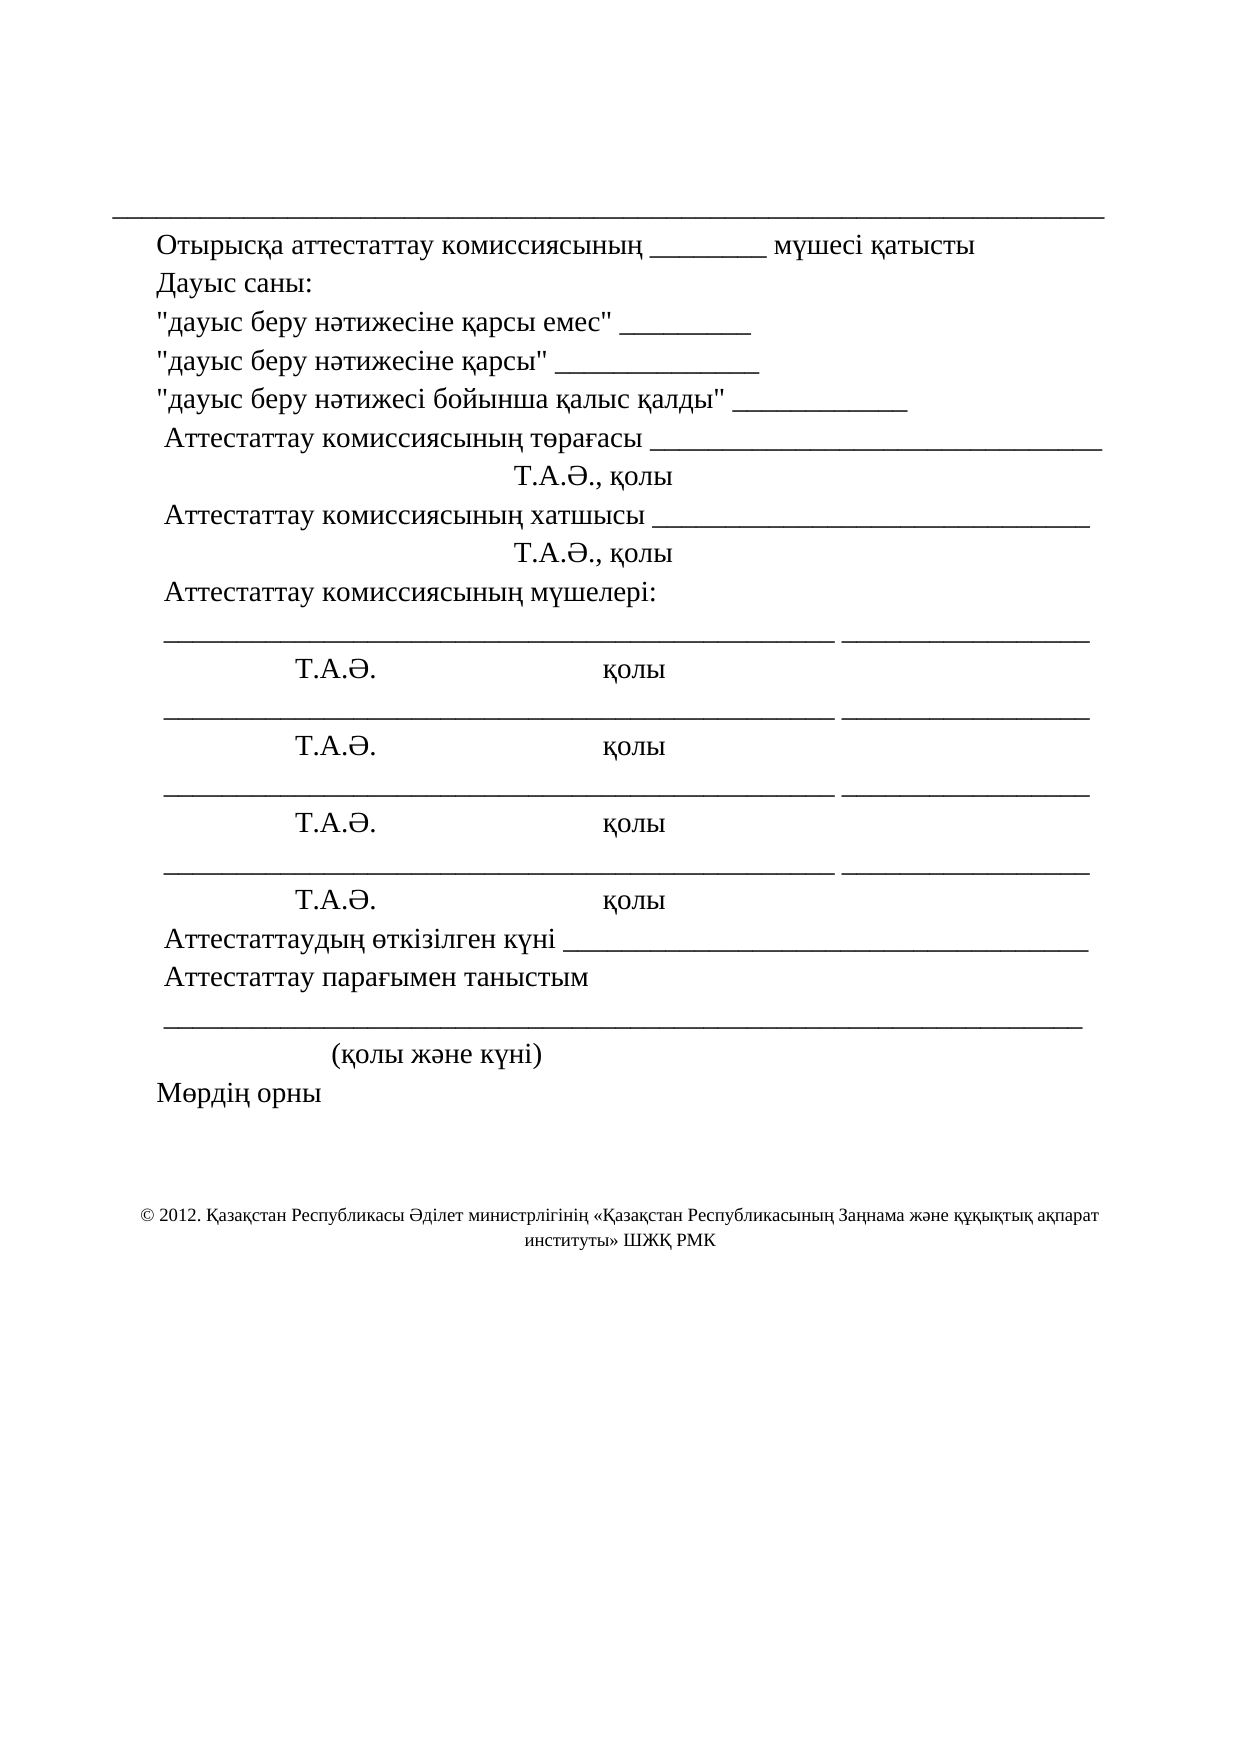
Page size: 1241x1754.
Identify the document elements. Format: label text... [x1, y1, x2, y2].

text Дауыс саны: [112, 266, 1128, 299]
text Т.А.Ә., қолы [112, 535, 1128, 569]
text _______________________________________________________________ [112, 998, 1128, 1031]
text (қолы және күні) [112, 1036, 1128, 1070]
text "дауыс беру нәтижесіне қарсы" ______________ [112, 343, 1128, 376]
text Т.А.Ә. қолы [112, 882, 1128, 916]
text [112, 150, 1128, 222]
text ______________________________________________ _________________ [112, 844, 1128, 877]
text Т.А.Ә. қолы [112, 651, 1128, 684]
text Т.А.Ә. қолы [112, 805, 1128, 839]
text Аттестаттау комиссиясының төрағасы _______________________________ [112, 420, 1128, 453]
text © 2012. Қазақстан Республикасы Әділет министрлігінің «Қазақстан Республикасының Заңнама және құқықтық ақпарат институты» ШЖҚ РМК [112, 1204, 1128, 1251]
text Аттестаттаудың өткізілген күні ____________________________________ [112, 921, 1128, 954]
text Мөрдің орны [112, 1075, 1128, 1108]
text ______________________________________________ _________________ [112, 689, 1128, 723]
text Отырысқа аттестаттау комиссиясының ________ мүшесі қатысты [112, 227, 1128, 261]
text "дауыс беру нәтижесіне қарсы емес" _________ [112, 304, 1128, 338]
text Т.А.Ә. қолы [112, 728, 1128, 762]
text Аттестаттау комиссиясының хатшысы ______________________________ [112, 497, 1128, 530]
text ______________________________________________ _________________ [112, 612, 1128, 646]
text "дауыс беру нәтижесі бойынша қалыс қалды" ____________ [112, 381, 1128, 415]
text Т.А.Ә., қолы [112, 458, 1128, 492]
text Аттестаттау парағымен таныстым [112, 959, 1128, 993]
text Аттестаттау комиссиясының мүшелері: [112, 574, 1128, 607]
text ______________________________________________ _________________ [112, 767, 1128, 800]
